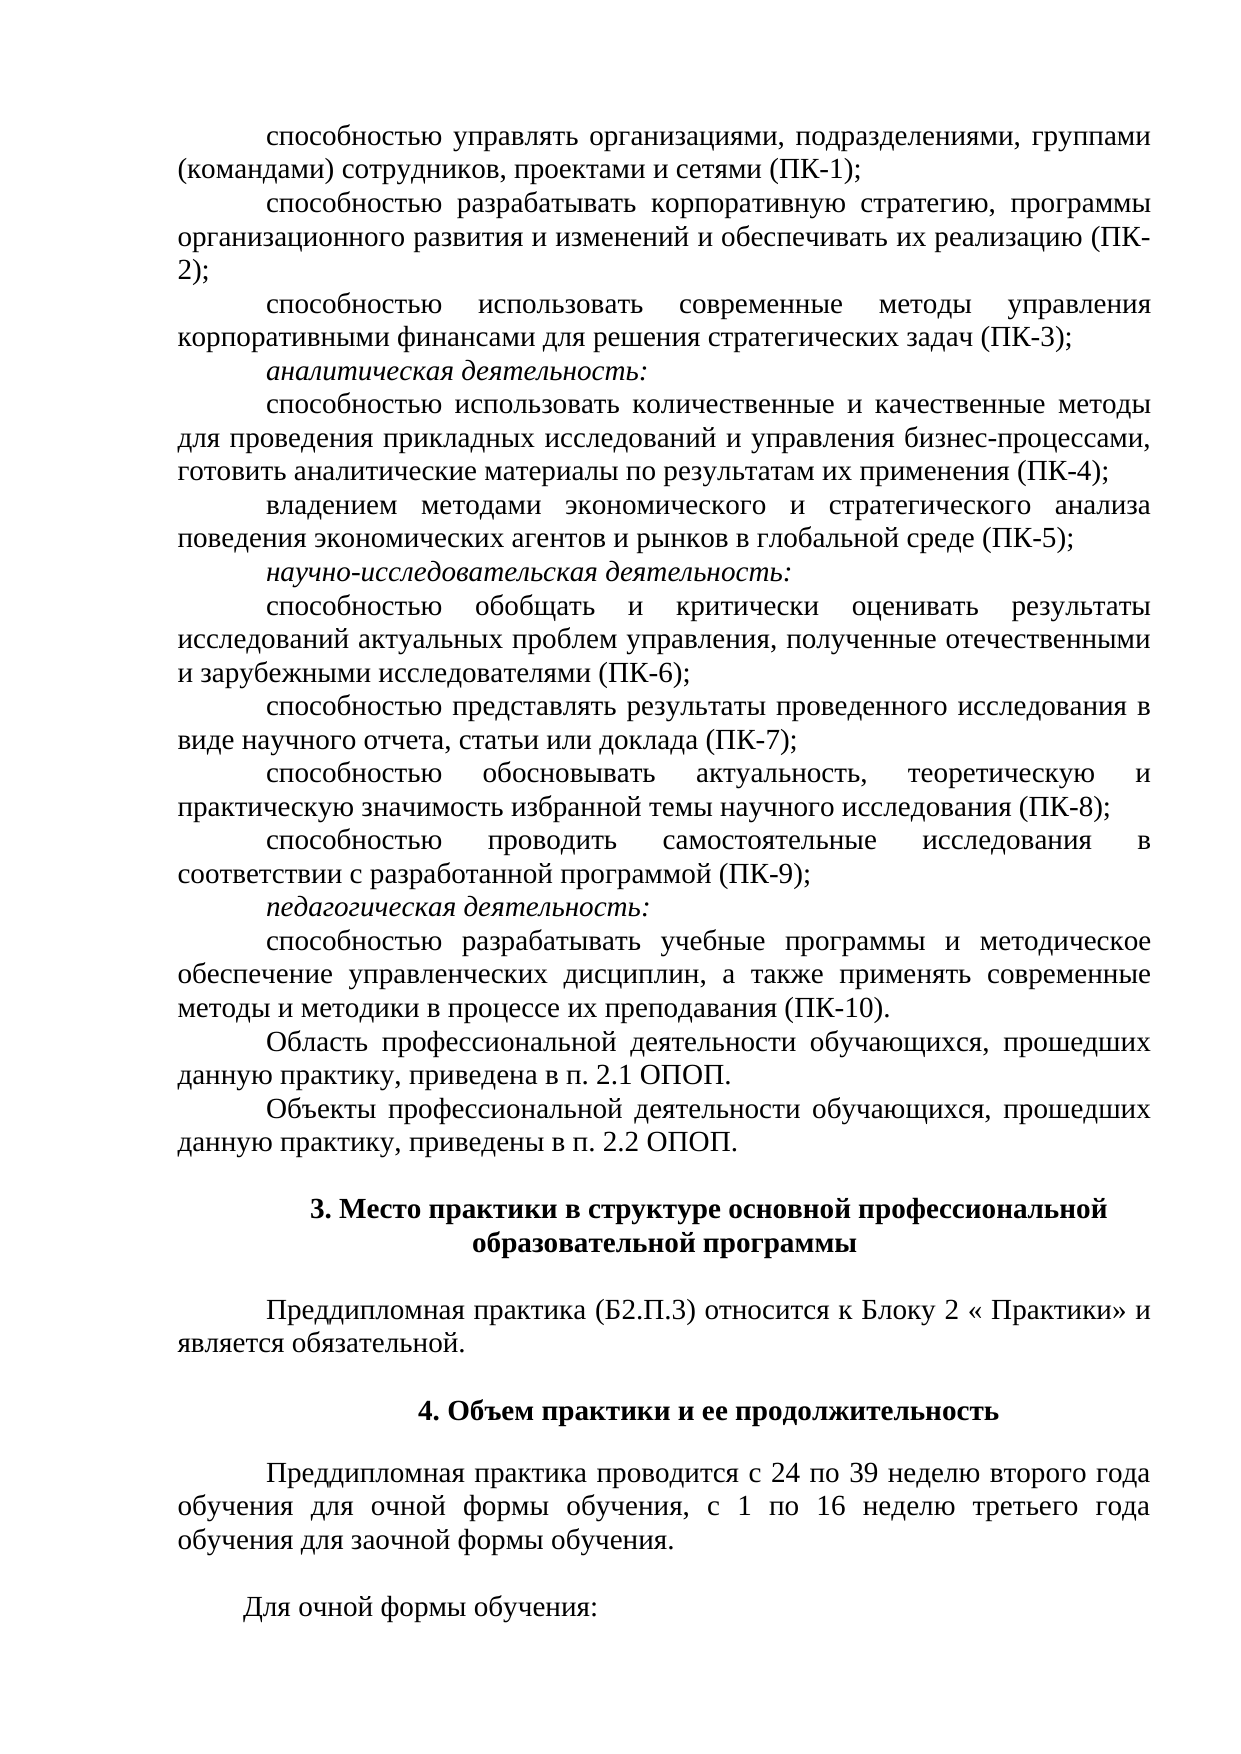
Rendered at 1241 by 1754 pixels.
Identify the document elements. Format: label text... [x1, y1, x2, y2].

text способностью проводить самостоятельные исследования в соответствии с разработанной программой (ПК-9); [177, 822, 1152, 889]
text способностью представлять результаты проведенного исследования в виде научного отчета, статьи или доклада (ПК-7); [177, 688, 1152, 755]
text педагогическая деятельность: [177, 889, 1152, 923]
text Преддипломная практика проводится с 24 по 39 неделю второго года обучения для очной формы обучения, с 1 по 16 неделю третьего года обучения для заочной формы обучения. [177, 1455, 1152, 1556]
text способностью обосновывать актуальность, теоретическую и практическую значимость избранной темы научного исследования (ПК-8); [177, 755, 1152, 822]
text способностью разрабатывать учебные программы и методическое обеспечение управленческих дисциплин, а также применять современные методы и методики в процессе их преподавания (ПК-10). [177, 923, 1152, 1024]
text Для очной формы обучения: [177, 1589, 1152, 1623]
text 4. Объем практики и ее продолжительность [177, 1393, 1152, 1426]
text Преддипломная практика (Б2.П.3) относится к Блоку 2 « Практики» и является обязательной. [177, 1292, 1152, 1359]
text способностью управлять организациями, подразделениями, группами (командами) сотрудников, проектами и сетями (ПК-1); [177, 118, 1152, 185]
text способностью использовать количественные и качественные методы для проведения прикладных исследований и управления бизнес-процессами, готовить аналитические материалы по результатам их применения (ПК-4); [177, 386, 1152, 487]
text аналитическая деятельность: [177, 353, 1152, 386]
text владением методами экономического и стратегического анализа поведения экономических агентов и рынков в глобальной среде (ПК-5); [177, 487, 1152, 554]
text способностью обобщать и критически оценивать результаты исследований актуальных проблем управления, полученные отечественными и зарубежными исследователями (ПК-6); [177, 588, 1152, 688]
text 3. Место практики в структуре основной профессиональной образовательной программы [177, 1191, 1152, 1258]
text Область профессиональной деятельности обучающихся, прошедших данную практику, приведена в п. 2.1 ОПОП. [177, 1024, 1152, 1091]
text способностью разрабатывать корпоративную стратегию, программы организационного развития и изменений и обеспечивать их реализацию (ПК-2); [177, 185, 1152, 286]
text способностью использовать современные методы управления корпоративными финансами для решения стратегических задач (ПК-3); [177, 286, 1152, 353]
text Объекты профессиональной деятельности обучающихся, прошедших данную практику, приведены в п. 2.2 ОПОП. [177, 1091, 1152, 1158]
text научно-исследовательская деятельность: [177, 554, 1152, 588]
